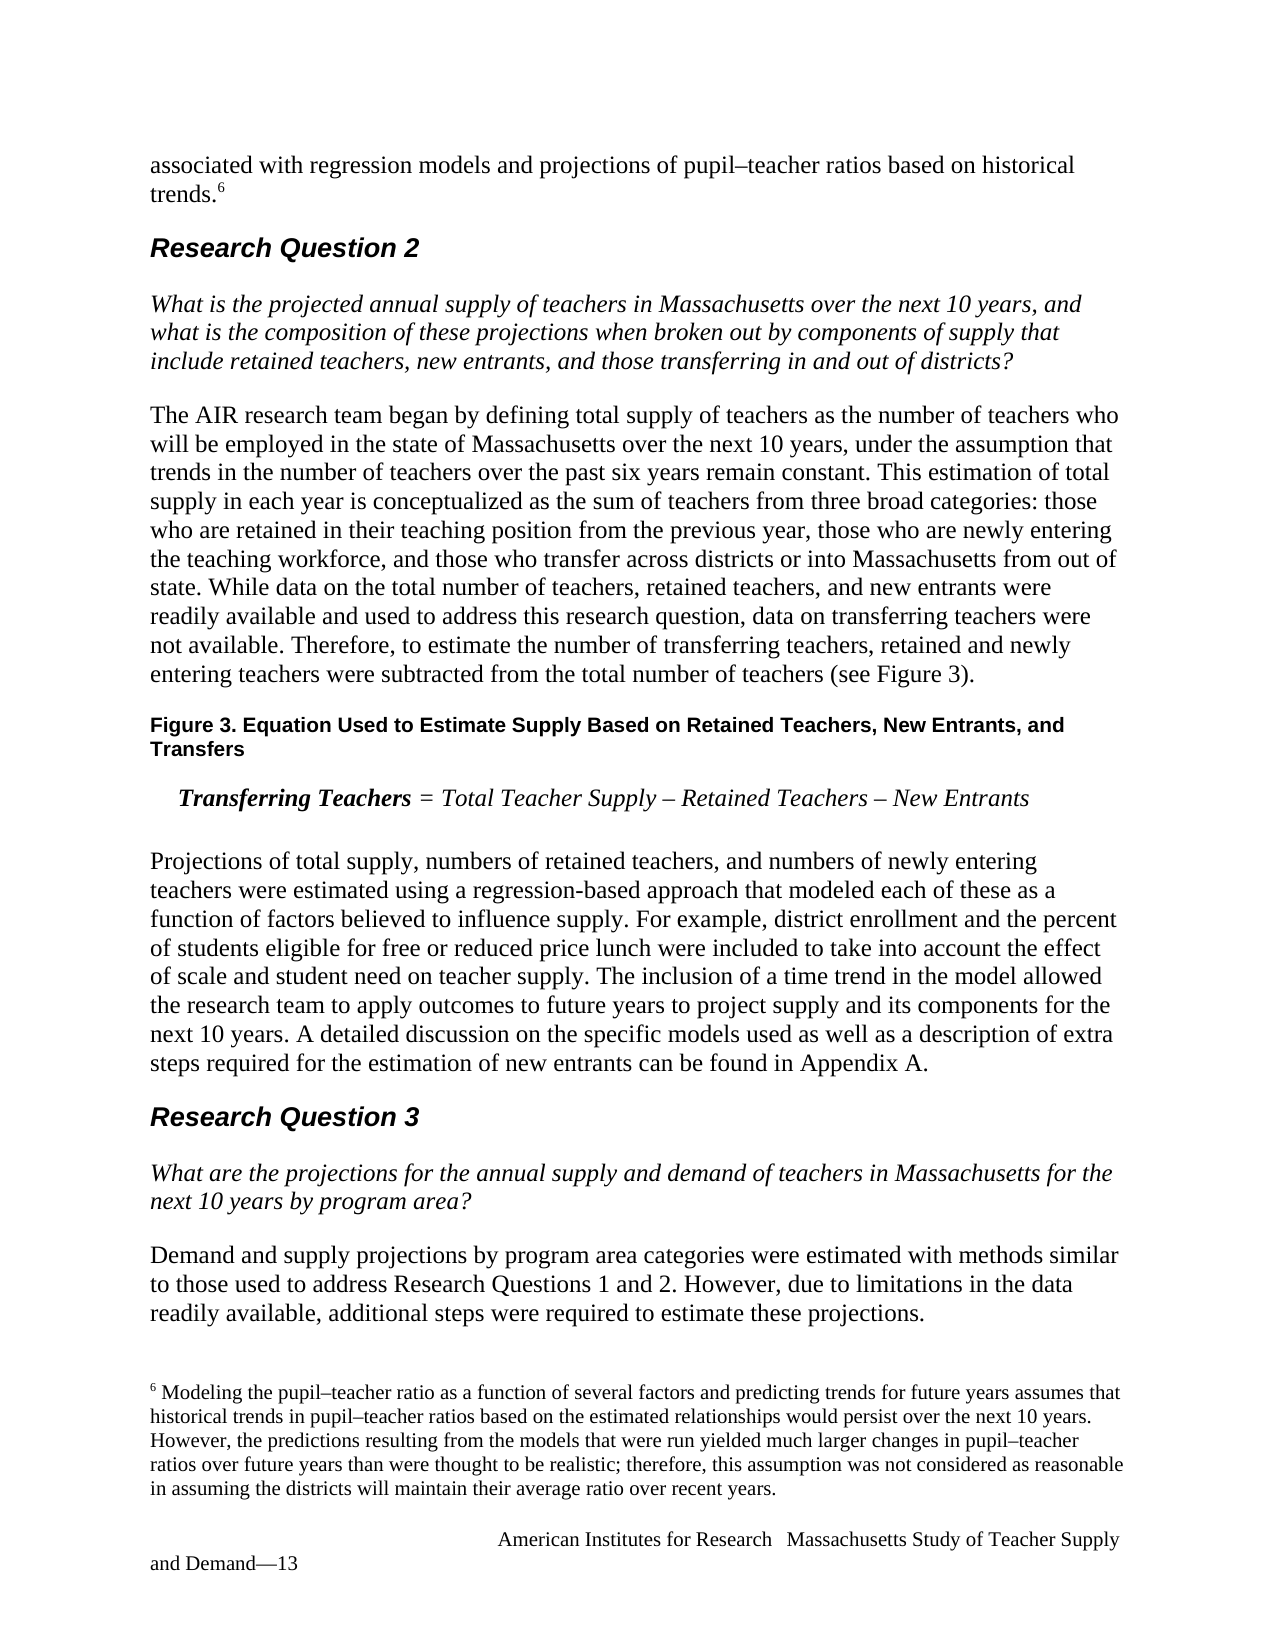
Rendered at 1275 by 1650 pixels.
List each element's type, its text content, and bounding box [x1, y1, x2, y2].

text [150, 150, 1125, 207]
text Projections of total supply, numbers of retained teachers, and numbers of newly entering teachers were estimated using a regression-based approach that modeled each of these as a function of factors believed to influence supply. For example, district enrollment and the percent of students eligible for free or reduced price lunch were included to take into account the effect of scale and student need on teacher supply. The inclusion of a time trend in the model allowed the research team to apply outcomes to future years to project supply and its components for the next 10 years. A detailed discussion on the specific models used as well as a description of extra steps required for the estimation of new entrants can be found in Appendix A. [150, 846, 1125, 1076]
text Demand and supply projections by program area categories were estimated with methods similar to those used to address Research Questions 1 and 2. However, due to limitations in the data readily available, additional steps were required to estimate these projections. [150, 1240, 1125, 1326]
subtitle Research Question 2 [150, 232, 1125, 264]
text What is the projected annual supply of teachers in Massachusetts over the next 10 years, and what is the composition of these projections when broken out by components of supply that include retained teachers, new entrants, and those transferring in and out of districts? [150, 289, 1125, 375]
subtitle Research Question 3 [150, 1101, 1125, 1133]
text The AIR research team began by defining total supply of teachers as the number of teachers who will be employed in the state of Massachusetts over the next 10 years, under the assumption that trends in the number of teachers over the past six years remain constant. This estimation of total supply in each year is conceptualized as the sum of teachers from three broad categories: those who are retained in their teaching position from the previous year, those who are newly entering the teaching workforce, and those who transfer across districts or into Massachusetts from out of state. While data on the total number of teachers, retained teachers, and new entrants were readily available and used to address this research question, data on transferring teachers were not available. Therefore, to estimate the number of transferring teachers, retained and newly entering teachers were subtracted from the total number of teachers (see Figure 3). [150, 400, 1125, 687]
title Figure 3. Equation Used to Estimate Supply Based on Retained Teachers, New Entrants, and Transfers [150, 712, 1125, 760]
text What are the projections for the annual supply and demand of teachers in Massachusetts for the next 10 years by program area? [150, 1158, 1125, 1215]
